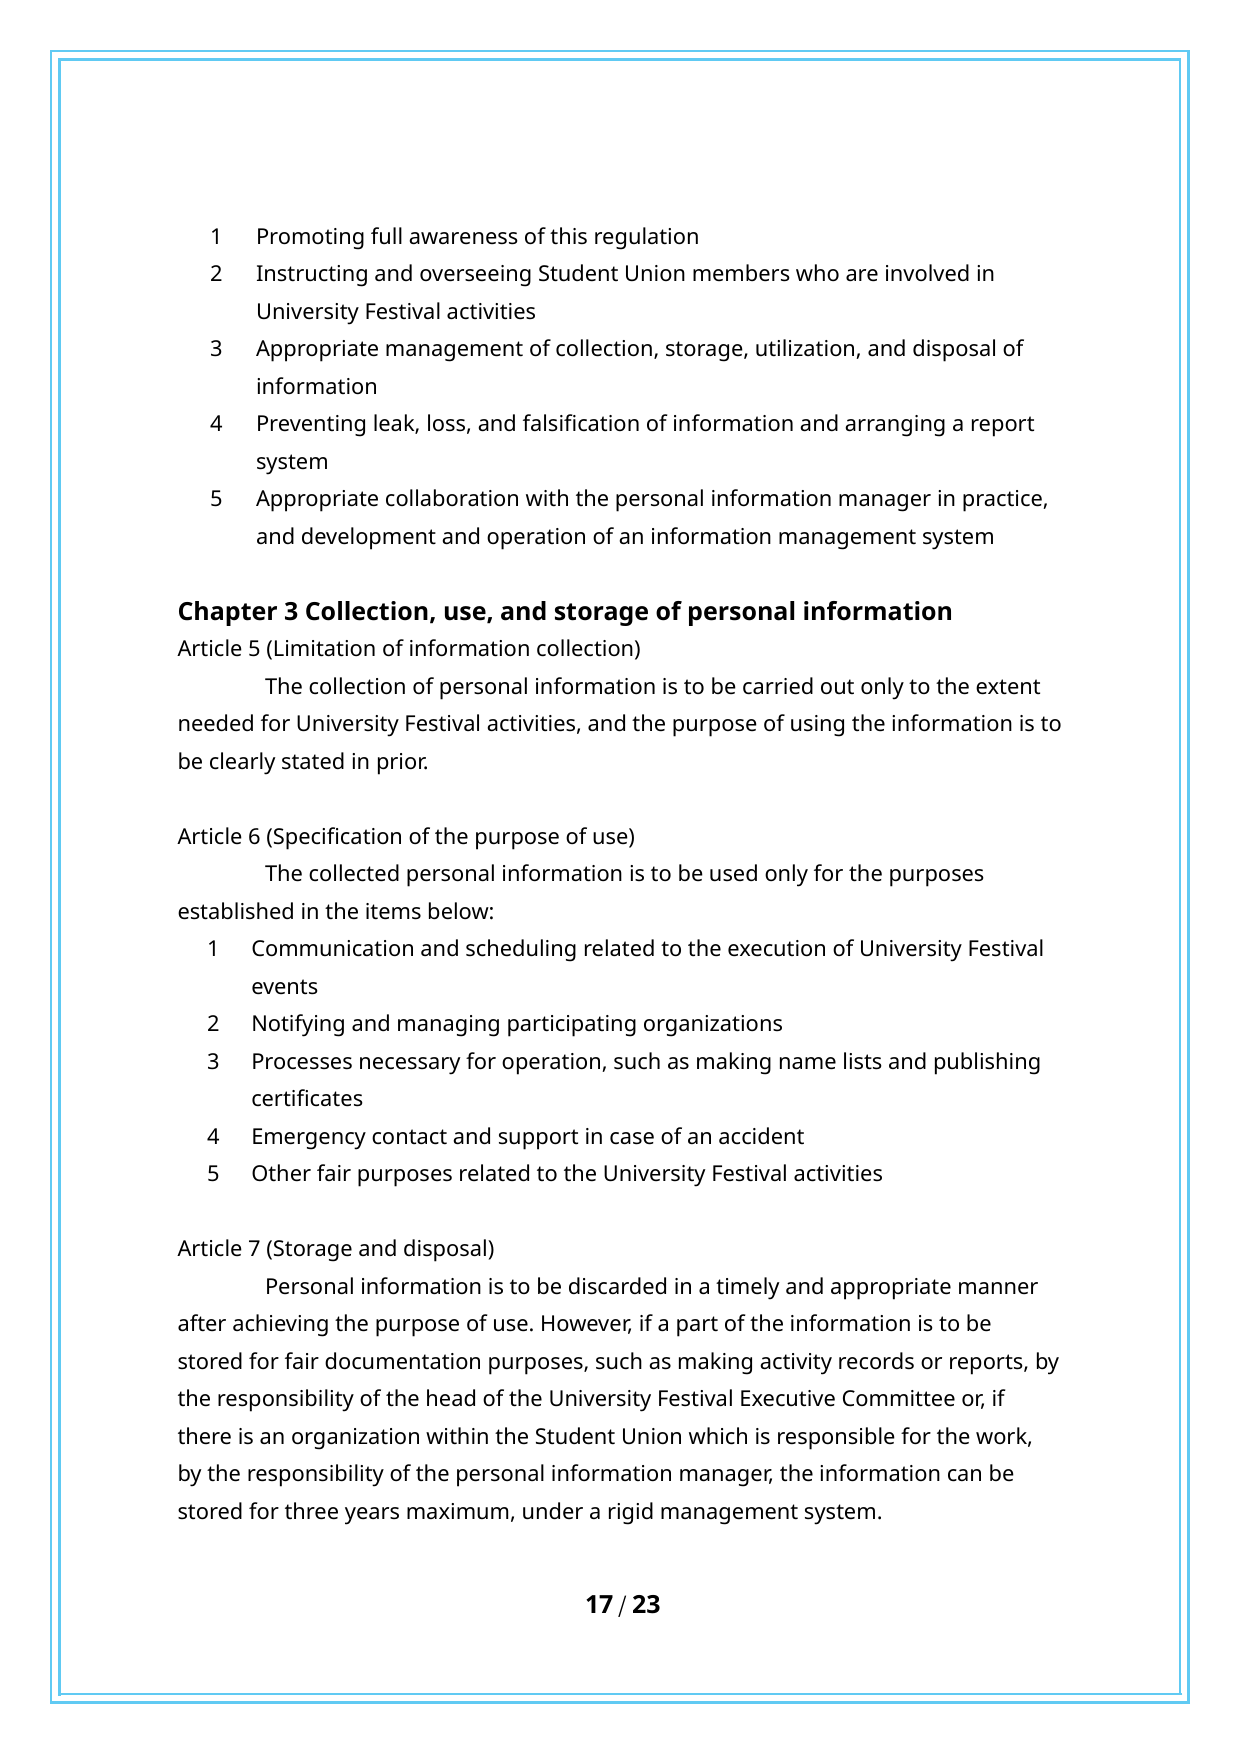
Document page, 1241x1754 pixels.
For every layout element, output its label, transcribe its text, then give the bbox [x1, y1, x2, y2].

text Article 6 (Specification of the purpose of use) [177, 817, 1063, 854]
text Article 7 (Storage and disposal) [177, 1229, 1063, 1267]
list Preventing leak, loss, and falsification of information and arranging a report system [210, 404, 1063, 479]
list Processes necessary for operation, such as making name lists and publishing certificates [207, 1042, 1063, 1117]
list Appropriate management of collection, storage, utilization, and disposal of information [210, 329, 1063, 404]
list Instructing and overseeing Student Union members who are involved in University Festival activities [210, 254, 1063, 329]
list Appropriate collaboration with the personal information manager in practice, and development and operation of an information management system [210, 479, 1063, 554]
list Other fair purposes related to the University Festival activities [207, 1154, 1063, 1192]
text Personal information is to be discarded in a timely and appropriate manner after achieving the purpose of use. However, if a part of the information is to be stored for fair documentation purposes, such as making activity records or reports, by the responsibility of the head of the University Festival Executive Committee or, if there is an organization within the Student Union which is responsible for the work, by the responsibility of the personal information manager, the information can be stored for three years maximum, under a rigid management system. [177, 1267, 1063, 1529]
list Promoting full awareness of this regulation [210, 217, 1063, 254]
text The collected personal information is to be used only for the purposes established in the items below: [177, 854, 1063, 929]
list Emergency contact and support in case of an accident [207, 1117, 1063, 1154]
text Article 5 (Limitation of information collection) [177, 629, 1063, 667]
list Notifying and managing participating organizations [207, 1004, 1063, 1042]
text The collection of personal information is to be carried out only to the extent needed for University Festival activities, and the purpose of using the information is to be clearly stated in prior. [177, 667, 1063, 779]
list Communication and scheduling related to the execution of University Festival events [207, 929, 1063, 1004]
text Chapter 3 Collection, use, and storage of personal information [177, 592, 1063, 629]
